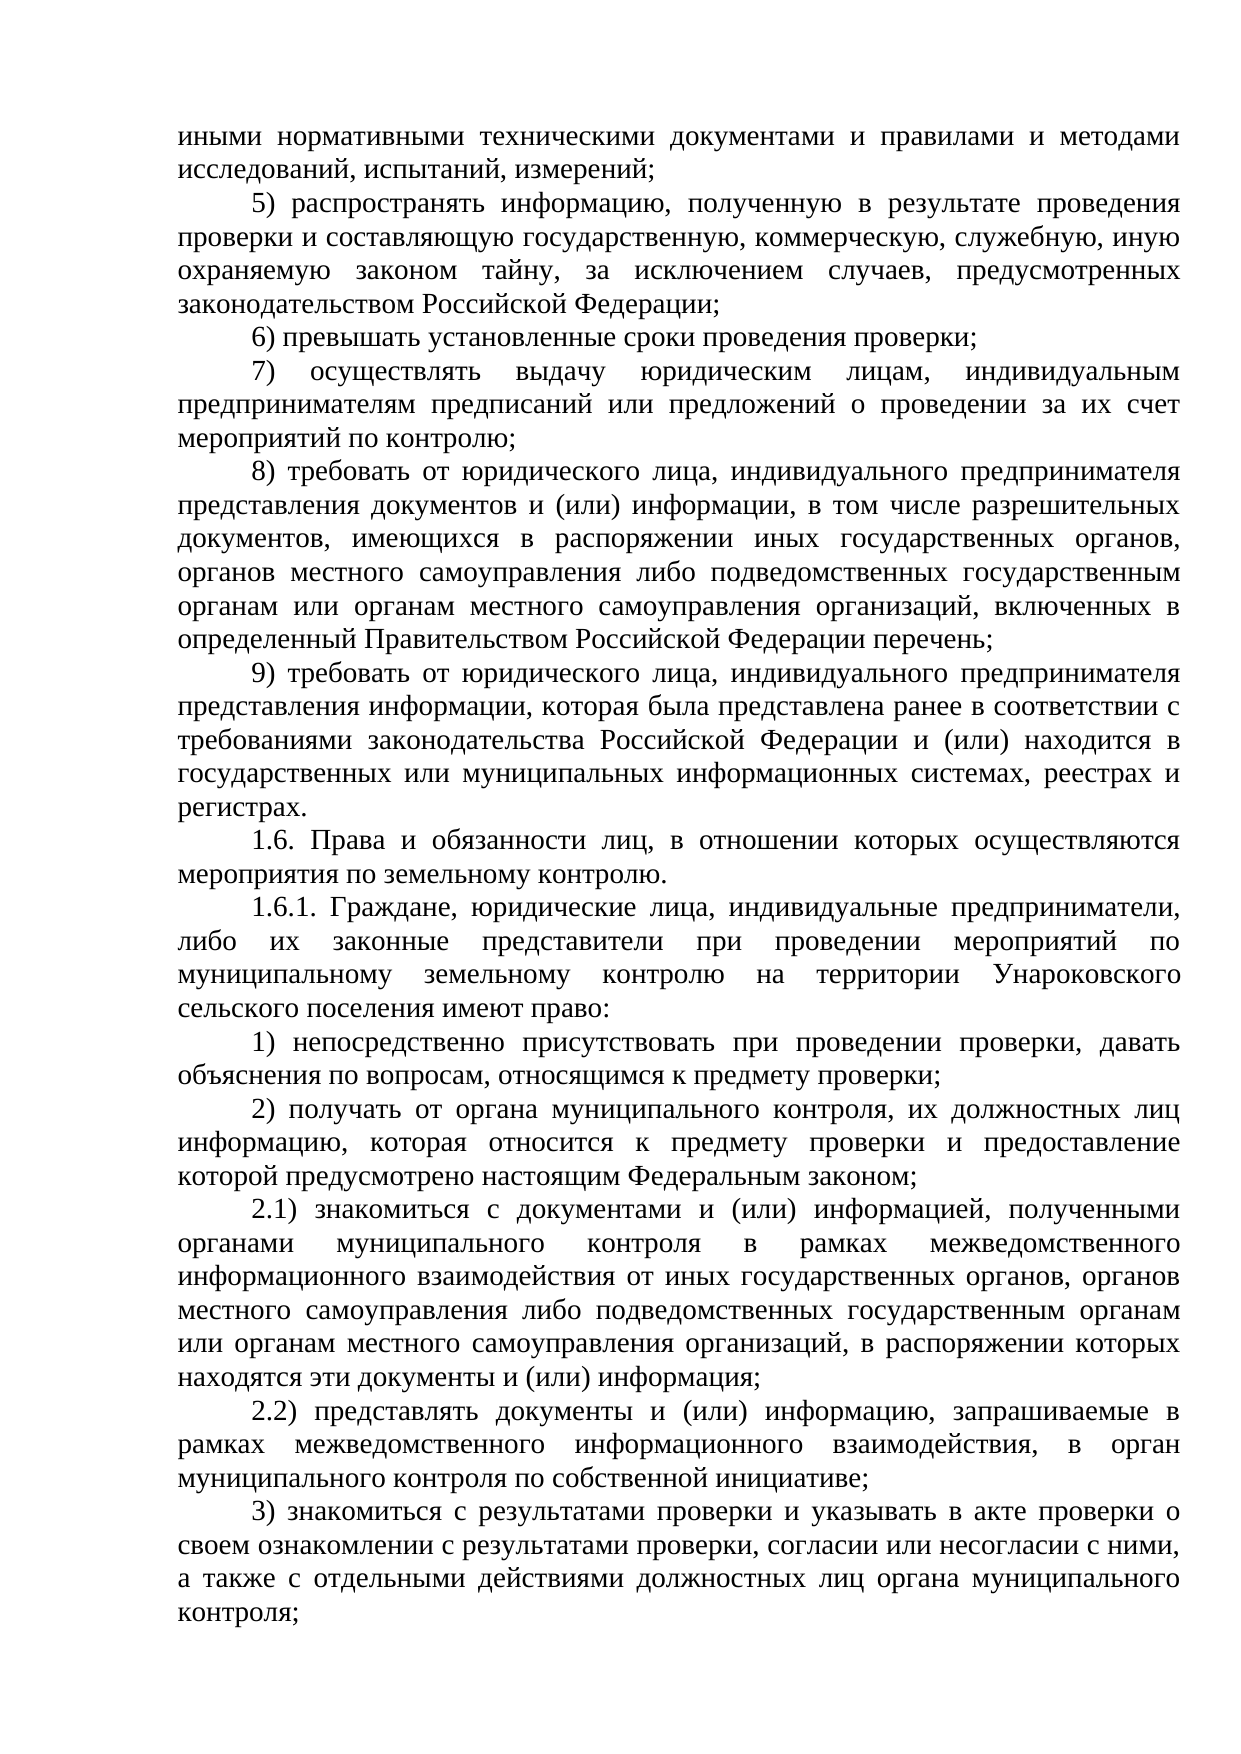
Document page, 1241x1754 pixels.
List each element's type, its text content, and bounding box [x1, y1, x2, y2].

text 2.1) знакомиться с документами и (или) информацией, полученными органами муниципального контроля в рамках межведомственного информационного взаимодействия от иных государственных органов, органов местного самоуправления либо подведомственных государственным органам или органам местного самоуправления организаций, в распоряжении которых находятся эти документы и (или) информация; [177, 1191, 1181, 1393]
text 6) превышать установленные сроки проведения проверки; [177, 319, 1181, 353]
text 2.2) представлять документы и (или) информацию, запрашиваемые в рамках межведомственного информационного взаимодействия, в орган муниципального контроля по собственной инициативе; [177, 1393, 1181, 1493]
text 1) непосредственно присутствовать при проведении проверки, давать объяснения по вопросам, относящимся к предмету проверки; [177, 1024, 1181, 1091]
text 8) требовать от юридического лица, индивидуального предпринимателя представления документов и (или) информации, в том числе разрешительных документов, имеющихся в распоряжении иных государственных органов, органов местного самоуправления либо подведомственных государственным органам или органам местного самоуправления организаций, включенных в определенный Правительством Российской Федерации перечень; [177, 453, 1181, 655]
text 1.6. Права и обязанности лиц, в отношении которых осуществляются мероприятия по земельному контролю. [177, 822, 1181, 889]
text 2) получать от органа муниципального контроля, их должностных лиц информацию, которая относится к предмету проверки и предоставление которой предусмотрено настоящим Федеральным законом; [177, 1091, 1181, 1191]
text 9) требовать от юридического лица, индивидуального предпринимателя представления информации, которая была представлена ранее в соответствии с требованиями законодательства Российской Федерации и (или) находится в государственных или муниципальных информационных системах, реестрах и регистрах. [177, 655, 1181, 822]
text 5) распространять информацию, полученную в результате проведения проверки и составляющую государственную, коммерческую, служебную, иную охраняемую законом тайну, за исключением случаев, предусмотренных законодательством Российской Федерации; [177, 185, 1181, 319]
text 1.6.1. Граждане, юридические лица, индивидуальные предприниматели, либо их законные представители при проведении мероприятий по муниципальному земельному контролю на территории Унароковского сельского поселения имеют право: [177, 889, 1181, 1024]
text 3) знакомиться с результатами проверки и указывать в акте проверки о своем ознакомлении с результатами проверки, согласии или несогласии с ними, а также с отдельными действиями должностных лиц органа муниципального контроля; [177, 1493, 1181, 1627]
text 7) осуществлять выдачу юридическим лицам, индивидуальным предпринимателям предписаний или предложений о проведении за их счет мероприятий по контролю; [177, 353, 1181, 453]
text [177, 118, 1181, 185]
